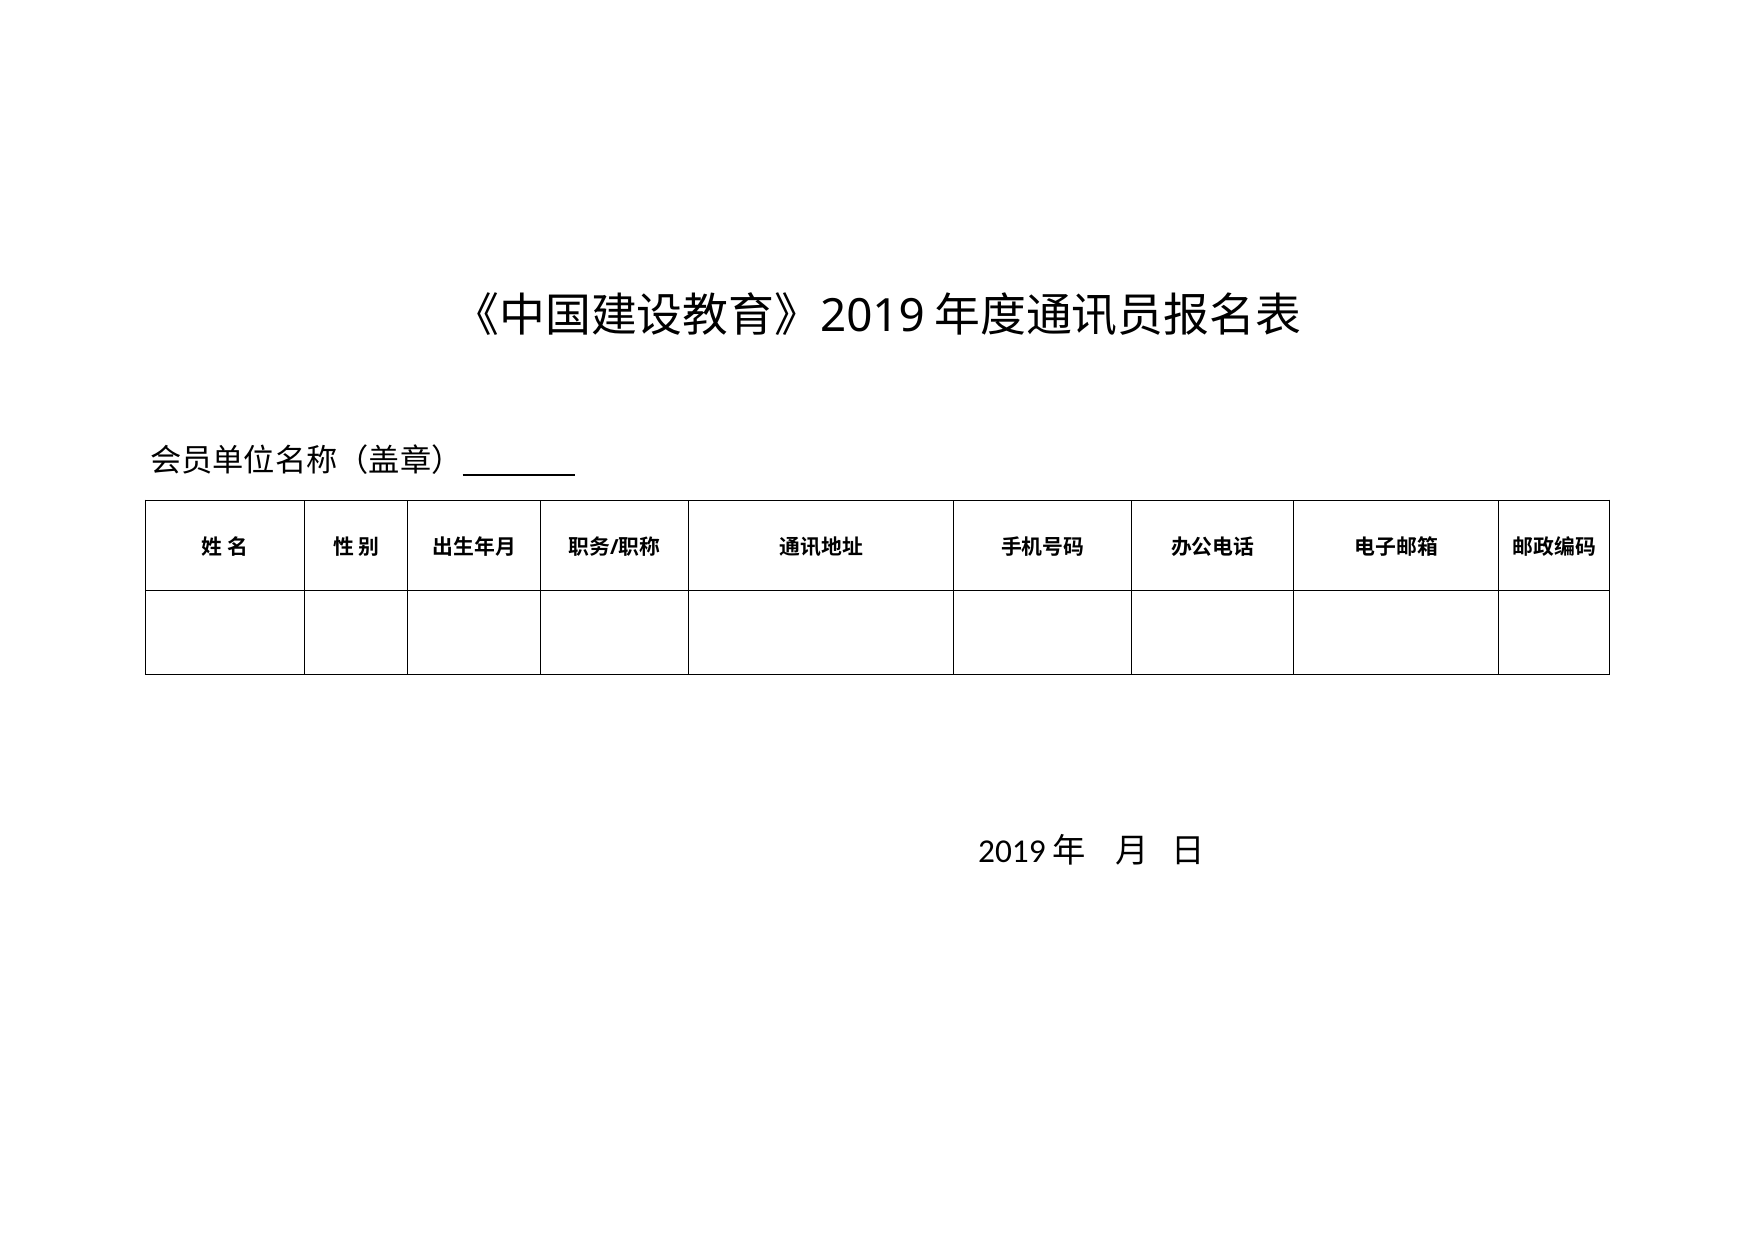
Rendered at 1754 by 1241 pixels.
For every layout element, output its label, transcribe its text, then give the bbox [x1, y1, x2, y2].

table_cell [1294, 591, 1498, 674]
table_header 办公电话 [1132, 501, 1293, 589]
text 《中国建设教育》2019年度通讯员报名表 [150, 263, 1604, 360]
table_cell [305, 591, 407, 674]
table_header 姓 名 [146, 501, 304, 589]
table_cell [689, 591, 953, 674]
table_header 通讯地址 [689, 501, 953, 589]
table_header 性 别 [305, 501, 407, 589]
table_header 邮政编码 [1499, 501, 1609, 589]
table_cell [1132, 591, 1293, 674]
table_cell [954, 591, 1131, 674]
text 会员单位名称（盖章） [150, 425, 1604, 490]
table_cell [541, 591, 688, 674]
table_header 手机号码 [954, 501, 1131, 589]
table_header 出生年月 [408, 501, 540, 589]
table_cell [1499, 591, 1609, 674]
table_header 电子邮箱 [1294, 501, 1498, 589]
table_cell [408, 591, 540, 674]
table_header 职务/职称 [541, 501, 688, 589]
table_cell [146, 591, 304, 674]
text 2019年 月 日 [150, 815, 1604, 880]
